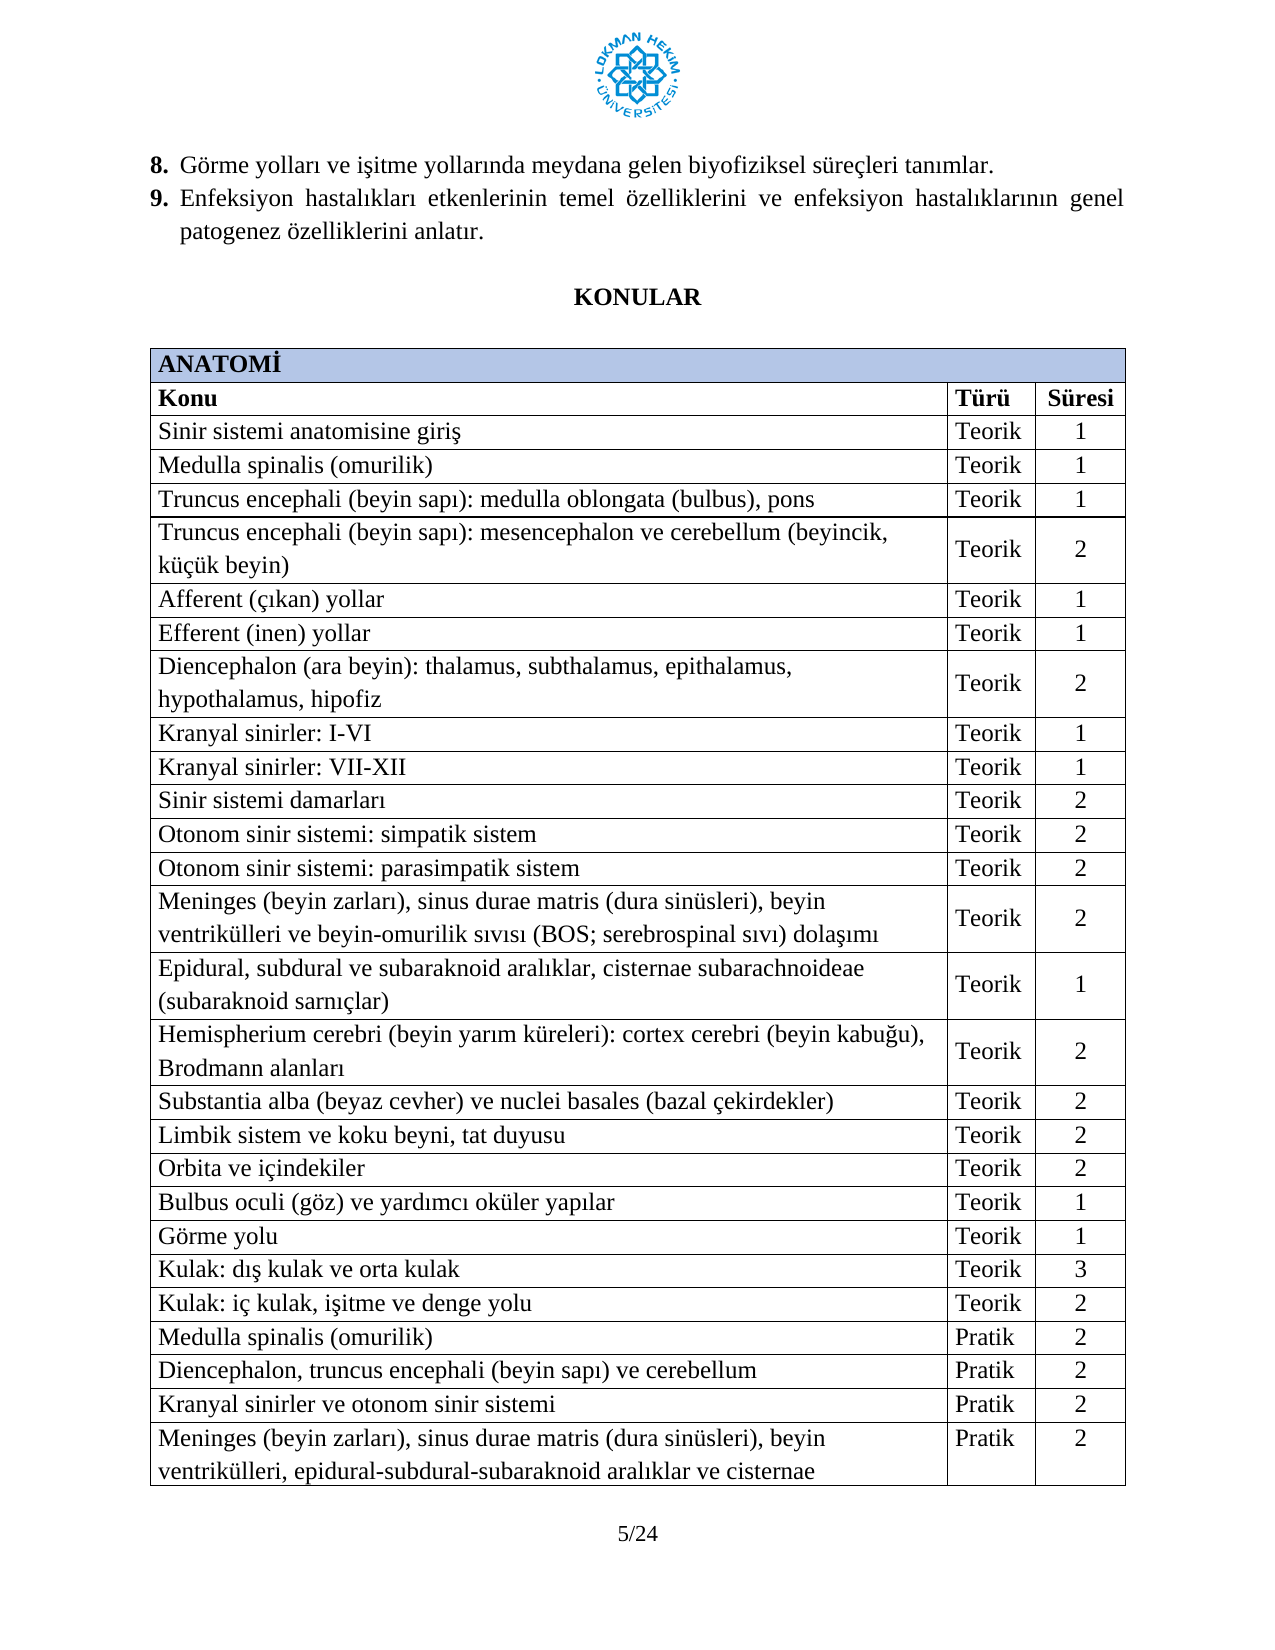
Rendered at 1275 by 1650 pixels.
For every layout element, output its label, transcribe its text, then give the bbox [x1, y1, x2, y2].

table_cell 2 [1036, 1389, 1125, 1422]
table_cell Sinir sistemi anatomisine giriş [151, 416, 947, 449]
table_cell 2 [1036, 518, 1125, 583]
table_cell 1 [1036, 584, 1125, 617]
table_cell 2 [1036, 886, 1125, 952]
table_cell 1 [1036, 618, 1125, 650]
table_cell Teorik [948, 1255, 1035, 1287]
table_cell Süresi [1036, 383, 1125, 415]
table_cell Teorik [948, 1187, 1035, 1220]
table_cell Teorik [948, 651, 1035, 717]
table_cell Teorik [948, 853, 1035, 885]
table_cell Hemispherium cerebri (beyin yarım küreleri): cortex cerebri (beyin kabuğu), Brodmann alanları [151, 1020, 947, 1085]
table_cell 3 [1036, 1255, 1125, 1287]
table_cell Epidural, subdural ve subaraknoid aralıklar, cisternae subarachnoideae (subaraknoid sarnıçlar) [151, 953, 947, 1018]
table_cell Görme yolu [151, 1221, 947, 1253]
table_cell 1 [1036, 484, 1125, 516]
table_cell 2 [1036, 1355, 1125, 1388]
table_cell Teorik [948, 752, 1035, 784]
table_cell Orbita ve içindekiler [151, 1154, 947, 1186]
table_cell 1 [1036, 953, 1125, 1018]
table_cell 2 [1036, 1154, 1125, 1186]
table_cell Kranyal sinirler: I-VI [151, 718, 947, 751]
table_cell Truncus encephali (beyin sapı): medulla oblongata (bulbus), pons [151, 484, 947, 516]
table_cell Teorik [948, 450, 1035, 483]
table_cell 2 [1036, 1322, 1125, 1354]
table_cell Teorik [948, 718, 1035, 751]
table_cell Meninges (beyin zarları), sinus durae matris (dura sinüsleri), beyin ventrikülleri ve beyin-omurilik sıvısı (BOS; serebrospinal sıvı) dolaşımı [151, 886, 947, 952]
table_cell Teorik [948, 1221, 1035, 1253]
table_cell 2 [1036, 853, 1125, 885]
table_cell Kulak: dış kulak ve orta kulak [151, 1255, 947, 1287]
table_cell Teorik [948, 785, 1035, 818]
table_cell Otonom sinir sistemi: simpatik sistem [151, 819, 947, 852]
table_cell Pratik [948, 1355, 1035, 1388]
table_cell Otonom sinir sistemi: parasimpatik sistem [151, 853, 947, 885]
table_cell Diencephalon (ara beyin): thalamus, subthalamus, epithalamus, hypothalamus, hipofiz [151, 651, 947, 717]
table_cell 2 [1036, 785, 1125, 818]
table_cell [151, 1423, 947, 1484]
table_cell Türü [948, 383, 1035, 415]
table_cell 2 [1036, 1120, 1125, 1152]
table_cell Teorik [948, 1086, 1035, 1119]
table_cell Teorik [948, 819, 1035, 852]
table_cell Konu [151, 383, 947, 415]
table_cell 1 [1036, 1221, 1125, 1253]
table_cell Pratik [948, 1322, 1035, 1354]
table_cell 1 [1036, 1187, 1125, 1220]
table_cell 2 [1036, 1288, 1125, 1321]
table_cell Teorik [948, 416, 1035, 449]
table_cell 1 [1036, 718, 1125, 751]
table_cell Medulla spinalis (omurilik) [151, 450, 947, 483]
table_cell Teorik [948, 584, 1035, 617]
table_cell Kulak: iç kulak, işitme ve denge yolu [151, 1288, 947, 1321]
table_cell Pratik [948, 1423, 1035, 1484]
table_cell 1 [1036, 450, 1125, 483]
table_cell 2 [1036, 1423, 1125, 1484]
table_cell Kranyal sinirler ve otonom sinir sistemi [151, 1389, 947, 1422]
table_cell Bulbus oculi (göz) ve yardımcı oküler yapılar [151, 1187, 947, 1220]
table_cell 2 [1036, 651, 1125, 717]
table_cell Teorik [948, 886, 1035, 952]
table_cell Efferent (inen) yollar [151, 618, 947, 650]
table_cell 2 [1036, 1086, 1125, 1119]
table_cell Kranyal sinirler: VII-XII [151, 752, 947, 784]
table_cell 1 [1036, 752, 1125, 784]
picture [587, 29, 688, 118]
table_cell Teorik [948, 618, 1035, 650]
table_cell 1 [1036, 416, 1125, 449]
table_cell Teorik [948, 1288, 1035, 1321]
table_cell Limbik sistem ve koku beyni, tat duyusu [151, 1120, 947, 1152]
table_cell 2 [1036, 819, 1125, 852]
table_cell Pratik [948, 1389, 1035, 1422]
table_cell Afferent (çıkan) yollar [151, 584, 947, 617]
table_cell Sinir sistemi damarları [151, 785, 947, 818]
text KONULAR [150, 282, 1125, 311]
table_cell Teorik [948, 1020, 1035, 1085]
table_cell Substantia alba (beyaz cevher) ve nuclei basales (bazal çekirdekler) [151, 1086, 947, 1119]
table_cell Truncus encephali (beyin sapı): mesencephalon ve cerebellum (beyincik, küçük beyin) [151, 518, 947, 583]
table_cell Diencephalon, truncus encephali (beyin sapı) ve cerebellum [151, 1355, 947, 1388]
table_cell Teorik [948, 484, 1035, 516]
table_cell Teorik [948, 1154, 1035, 1186]
table_cell 2 [1036, 1020, 1125, 1085]
table_cell Teorik [948, 953, 1035, 1018]
table_cell Medulla spinalis (omurilik) [151, 1322, 947, 1354]
table_header ANATOMİ [151, 349, 1125, 382]
list Görme yolları ve işitme yollarında meydana gelen biyofiziksel süreçleri tanımlar. [150, 150, 1125, 179]
table_cell Teorik [948, 1120, 1035, 1152]
table_cell Teorik [948, 518, 1035, 583]
list Enfeksiyon hastalıkları etkenlerinin temel özelliklerini ve enfeksiyon hastalıklarının genel patogenez özelliklerini anlatır. [150, 183, 1125, 245]
